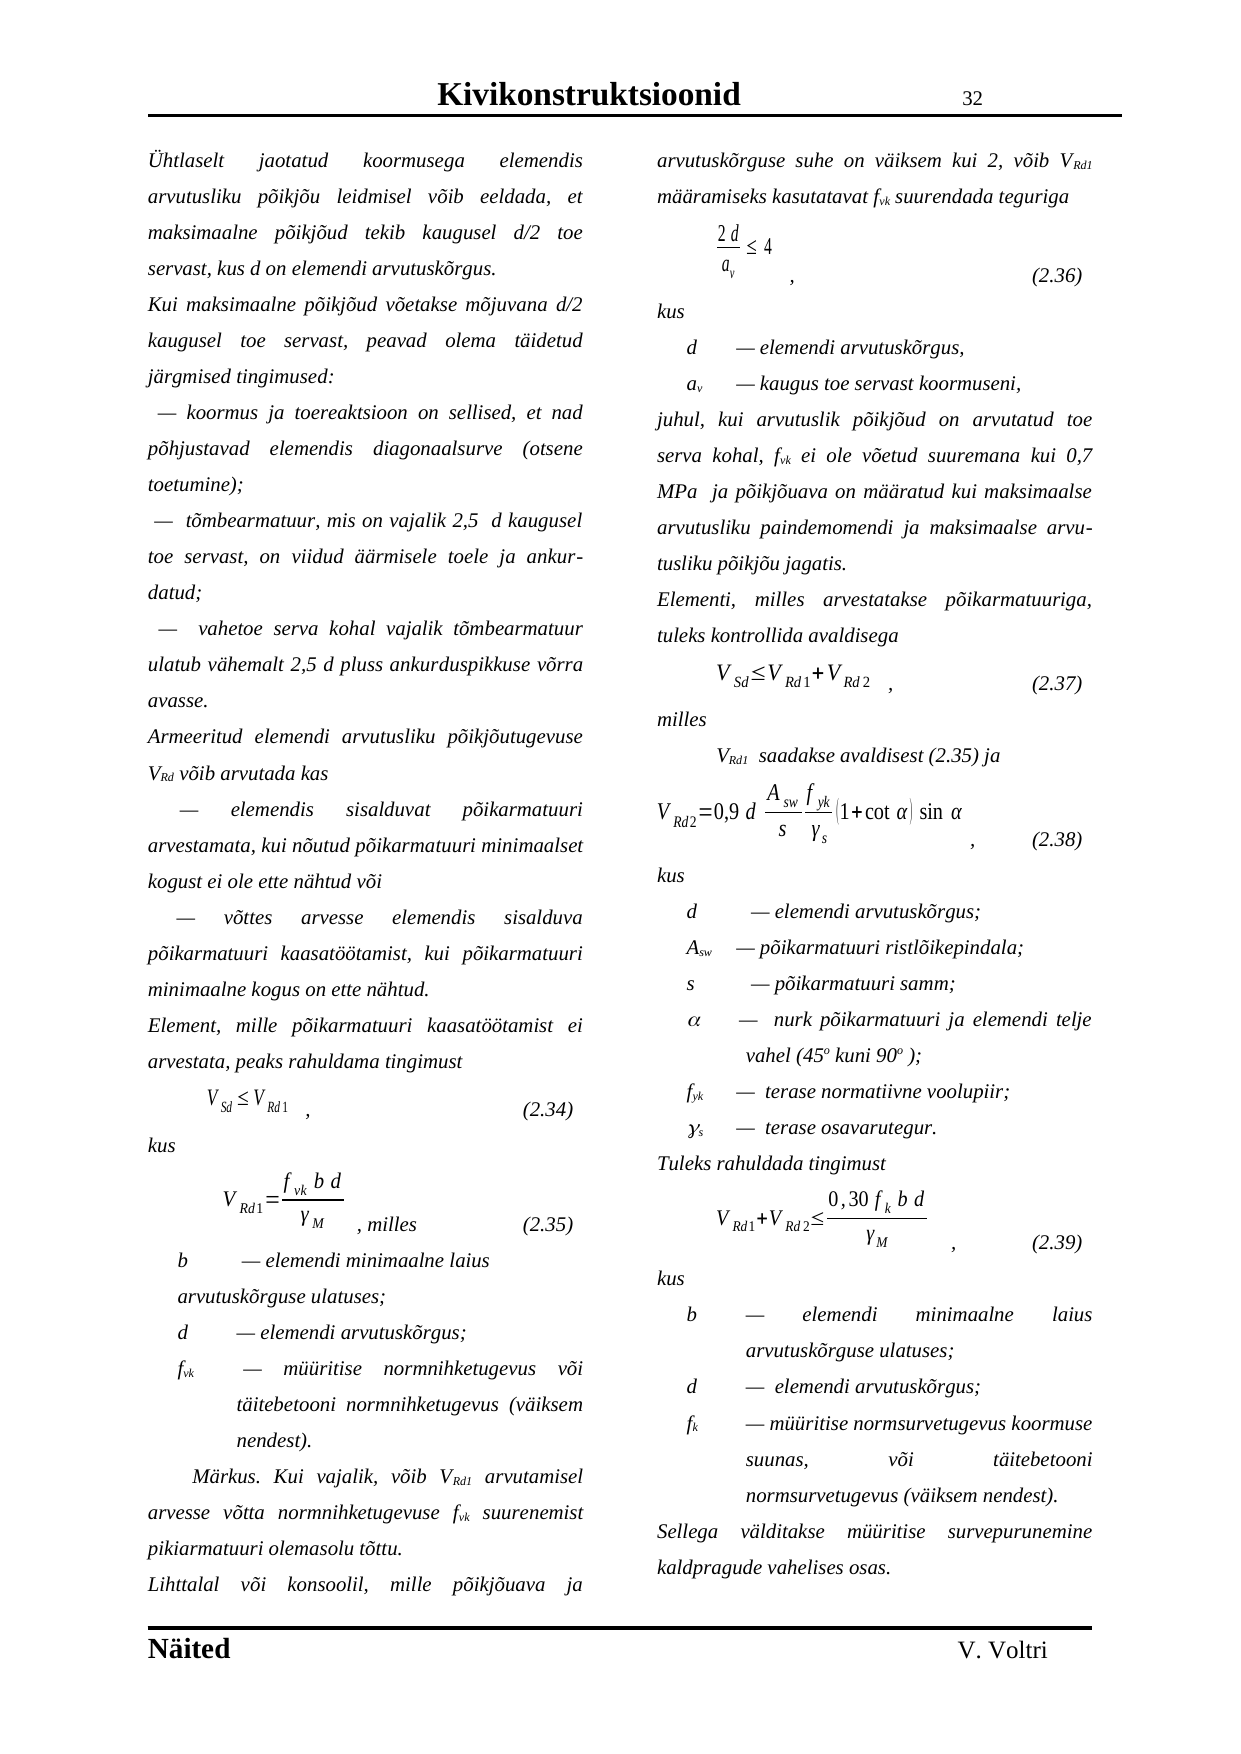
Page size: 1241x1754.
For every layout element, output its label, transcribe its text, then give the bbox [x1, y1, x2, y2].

text d — elemendi arvutuskõrgus; [686, 899, 1092, 923]
text — koormus ja toereaktsioon on sellised, et nad põhjustavad elemendis diagonaalsurve (otsene toetumine); [148, 400, 583, 496]
text Lihttalal või konsoolil, mille põikjõuava ja arvutuskõrguse suhe on väiksem kui 2, võib VRd1 määramiseks kasutatavat fvk suurendada teguriga [657, 148, 1092, 208]
text Elementi, milles arvestatakse põikarmatuuriga, tuleks kontrollida avaldisega [657, 587, 1092, 647]
text — vahetoe serva kohal vajalik tõmbearmatuur ulatub vähemalt 2,5 d pluss ankurduspikkuse võrra avasse. [148, 616, 583, 712]
text — nurk põikarmatuuri ja elemendi telje vahel (45o kuni 90o ); [686, 1007, 1092, 1067]
text Lihttalal või konsoolil, mille põikjõuava ja arvutuskõrguse suhe on väiksem kui 2, võib VRd1 määramiseks kasutatavat fvk suurendada teguriga [148, 1572, 583, 1596]
text fk — müüritise normsurvetugevus koormuse suunas, või täitebetooni normsurvetugevus (väiksem nendest). [686, 1411, 1092, 1507]
text av — kaugus toe servast koormuseni, [686, 371, 1092, 395]
text , milles (2.35) [148, 1169, 583, 1236]
text Armeeritud elemendi arvutusliku põikjõutugevuse VRd võib arvutada kas [148, 724, 583, 784]
text , (2.34) [148, 1085, 583, 1121]
text , (2.38) [657, 779, 1092, 851]
text VRd1 saadakse avaldisest (2.35) ja [657, 743, 1092, 767]
text b — elemendi minimaalne laius [177, 1248, 583, 1272]
text kus [657, 863, 1092, 887]
text — võttes arvesse elemendis sisalduva põikarmatuuri kaasatöötamist, kui põikarmatuuri minimaalne kogus on ette nähtud. [148, 904, 583, 1001]
text d — elemendi arvutuskõrgus, [686, 335, 1092, 359]
text , (2.36) [657, 220, 1092, 287]
text kus [657, 1266, 1092, 1290]
text arvutuskõrguse ulatuses; [177, 1284, 583, 1308]
text fyk — terase normatiivne voolupiir; [686, 1079, 1092, 1103]
text , (2.37) [657, 659, 1092, 695]
text s — põikarmatuuri samm; [686, 971, 1092, 995]
text d — elemendi arvutuskõrgus; [686, 1374, 1092, 1398]
text Asw — põikarmatuuri ristlõikepindala; [686, 935, 1092, 959]
text kus [148, 1133, 583, 1157]
text Element, mille põikarmatuuri kaasatöötamist ei arvestata, peaks rahuldama tingimust [148, 1013, 583, 1073]
text Kui maksimaalne põikjõud võetakse mõjuvana d/2 kaugusel toe servast, peavad olema täidetud järgmised tingimused: [148, 292, 583, 388]
text juhul, kui arvutuslik põikjõud on arvutatud toe serva kohal, fvk ei ole võetud suuremana kui 0,7 MPa ja põikjõuava on määratud kui maksimaalse arvutusliku paindemomendi ja maksimaalse arvutusliku põikjõu jagatis. [657, 407, 1092, 575]
text — tõmbearmatuur, mis on vajalik 2,5 d kaugusel toe servast, on viidud äärmisele toele ja ankurdatud; [148, 508, 583, 604]
text Tuleks rahuldada tingimust [657, 1151, 1092, 1175]
text Ühtlaselt jaotatud koormusega elemendis arvutusliku põikjõu leidmisel võib eeldada, et maksimaalne põikjõud tekib kaugusel d/2 toe servast, kus d on elemendi arvutuskõrgus. [148, 148, 583, 280]
text d — elemendi arvutuskõrgus; [177, 1320, 583, 1344]
text milles [657, 707, 1092, 731]
text fvk — müüritise normnihketugevus või täitebetooni normnihketugevus (väiksem nendest). [177, 1356, 583, 1452]
text , (2.39) [657, 1187, 1092, 1254]
text kus [657, 299, 1092, 323]
text Sellega välditakse müüritise survepurunemine kaldpragude vahelises osas. [657, 1519, 1092, 1579]
text — elemendis sisalduvat põikarmatuuri arvestamata, kui nõutud põikarmatuuri minimaalset kogust ei ole ette nähtud või [148, 796, 583, 893]
text Märkus. Kui vajalik, võib VRd1 arvutamisel arvesse võtta normnihketugevuse fvk suurenemist pikiarmatuuri olemasolu tõttu. [148, 1464, 583, 1560]
text b — elemendi minimaalne laius arvutuskõrguse ulatuses; [686, 1302, 1092, 1362]
text s — terase osavarutegur. [686, 1115, 1092, 1139]
